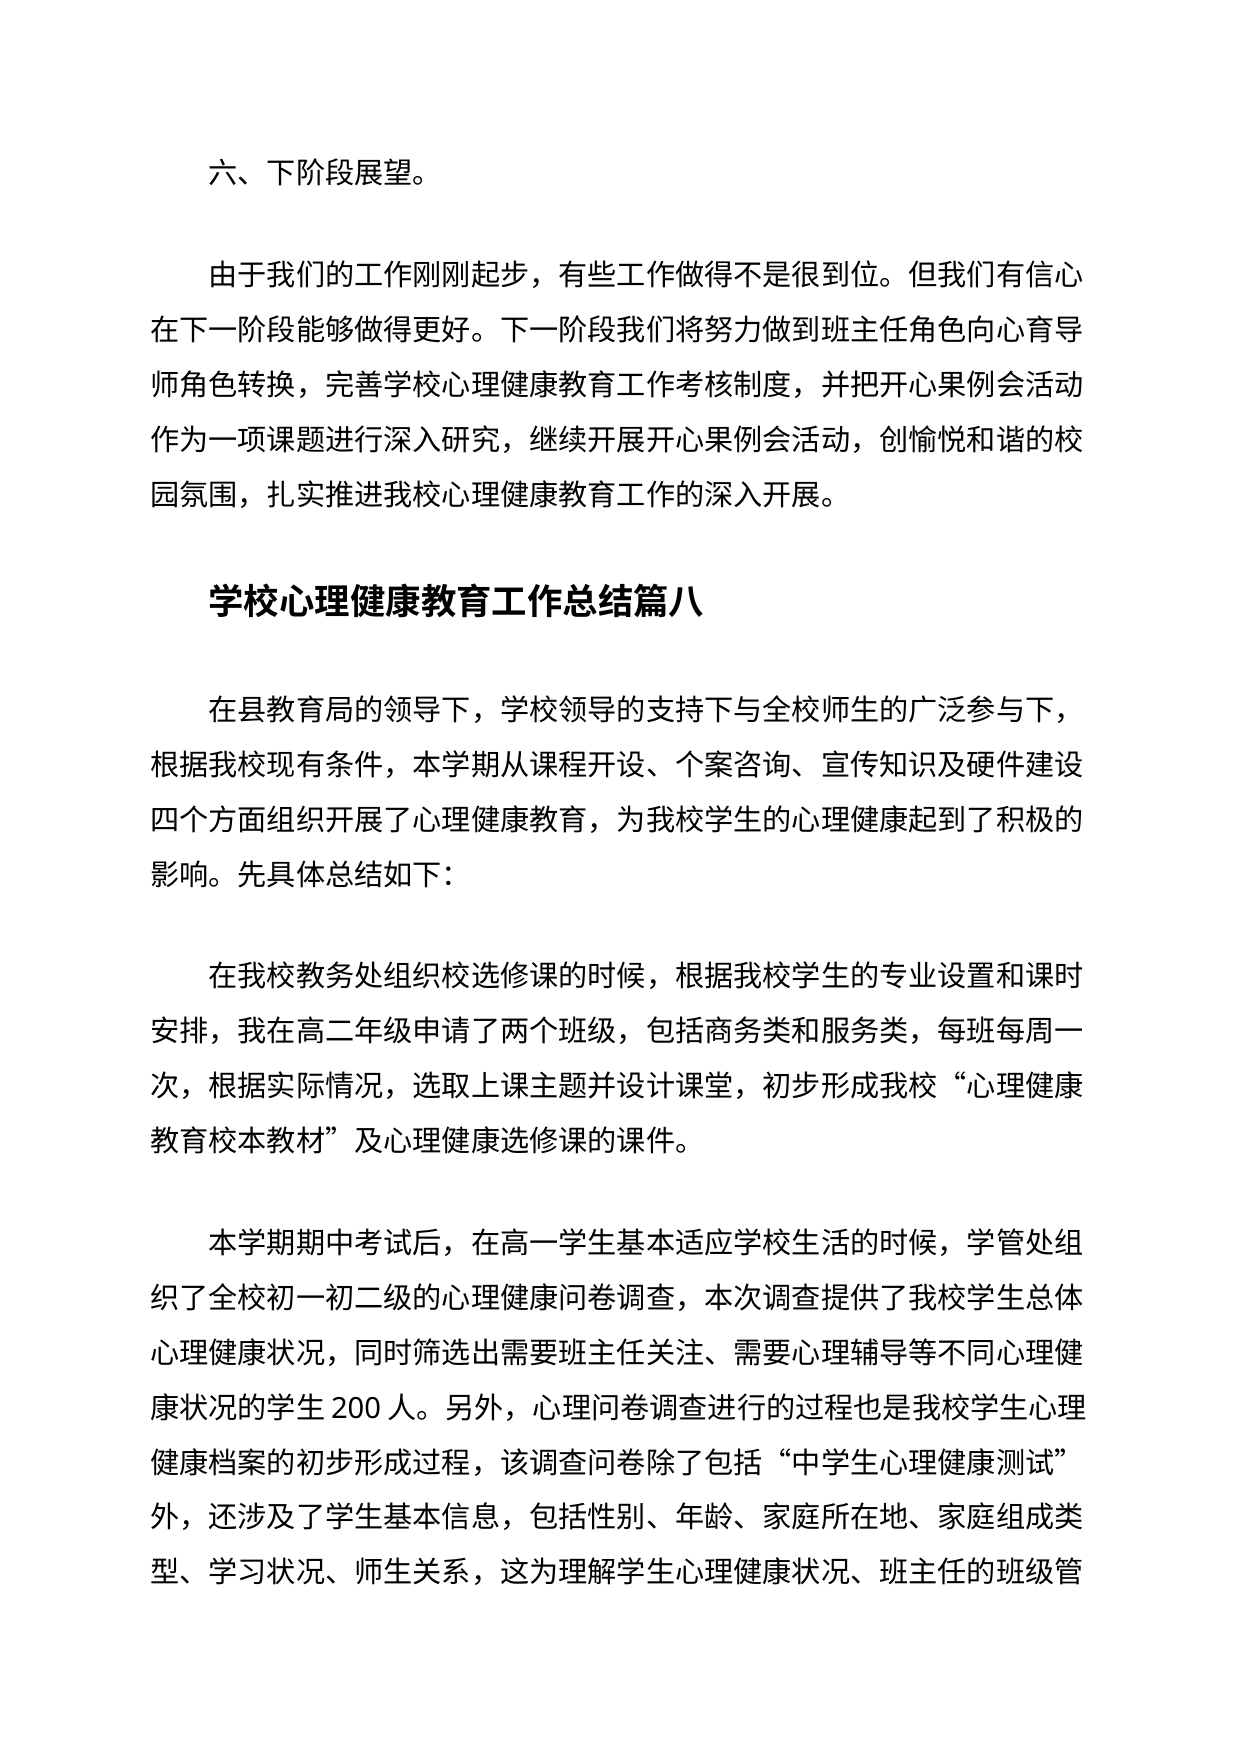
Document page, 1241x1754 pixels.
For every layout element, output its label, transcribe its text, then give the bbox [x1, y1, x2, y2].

text 在县教育局的领导下，学校领导的支持下与全校师生的广泛参与下，根据我校现有条件，本学期从课程开设、个案咨询、宣传知识及硬件建设四个方面组织开展了心理健康教育，为我校学生的心理健康起到了积极的影响。先具体总结如下： [150, 687, 1090, 893]
text 在我校教务处组织校选修课的时候，根据我校学生的专业设置和课时安排，我在高二年级申请了两个班级，包括商务类和服务类，每班每周一次，根据实际情况，选取上课主题并设计课堂，初步形成我校“心理健康教育校本教材”及心理健康选修课的课件。 [150, 953, 1090, 1160]
text 由于我们的工作刚刚起步，有些工作做得不是很到位。但我们有信心在下一阶段能够做得更好。下一阶段我们将努力做到班主任角色向心育导师角色转换，完善学校心理健康教育工作考核制度，并把开心果例会活动作为一项课题进行深入研究，继续开展开心果例会活动，创愉悦和谐的校园氛围，扎实推进我校心理健康教育工作的深入开展。 [150, 252, 1090, 514]
text 六、下阶段展望。 [150, 150, 1090, 192]
text 学校心理健康教育工作总结篇八 [150, 573, 1090, 624]
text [150, 1219, 1090, 1591]
